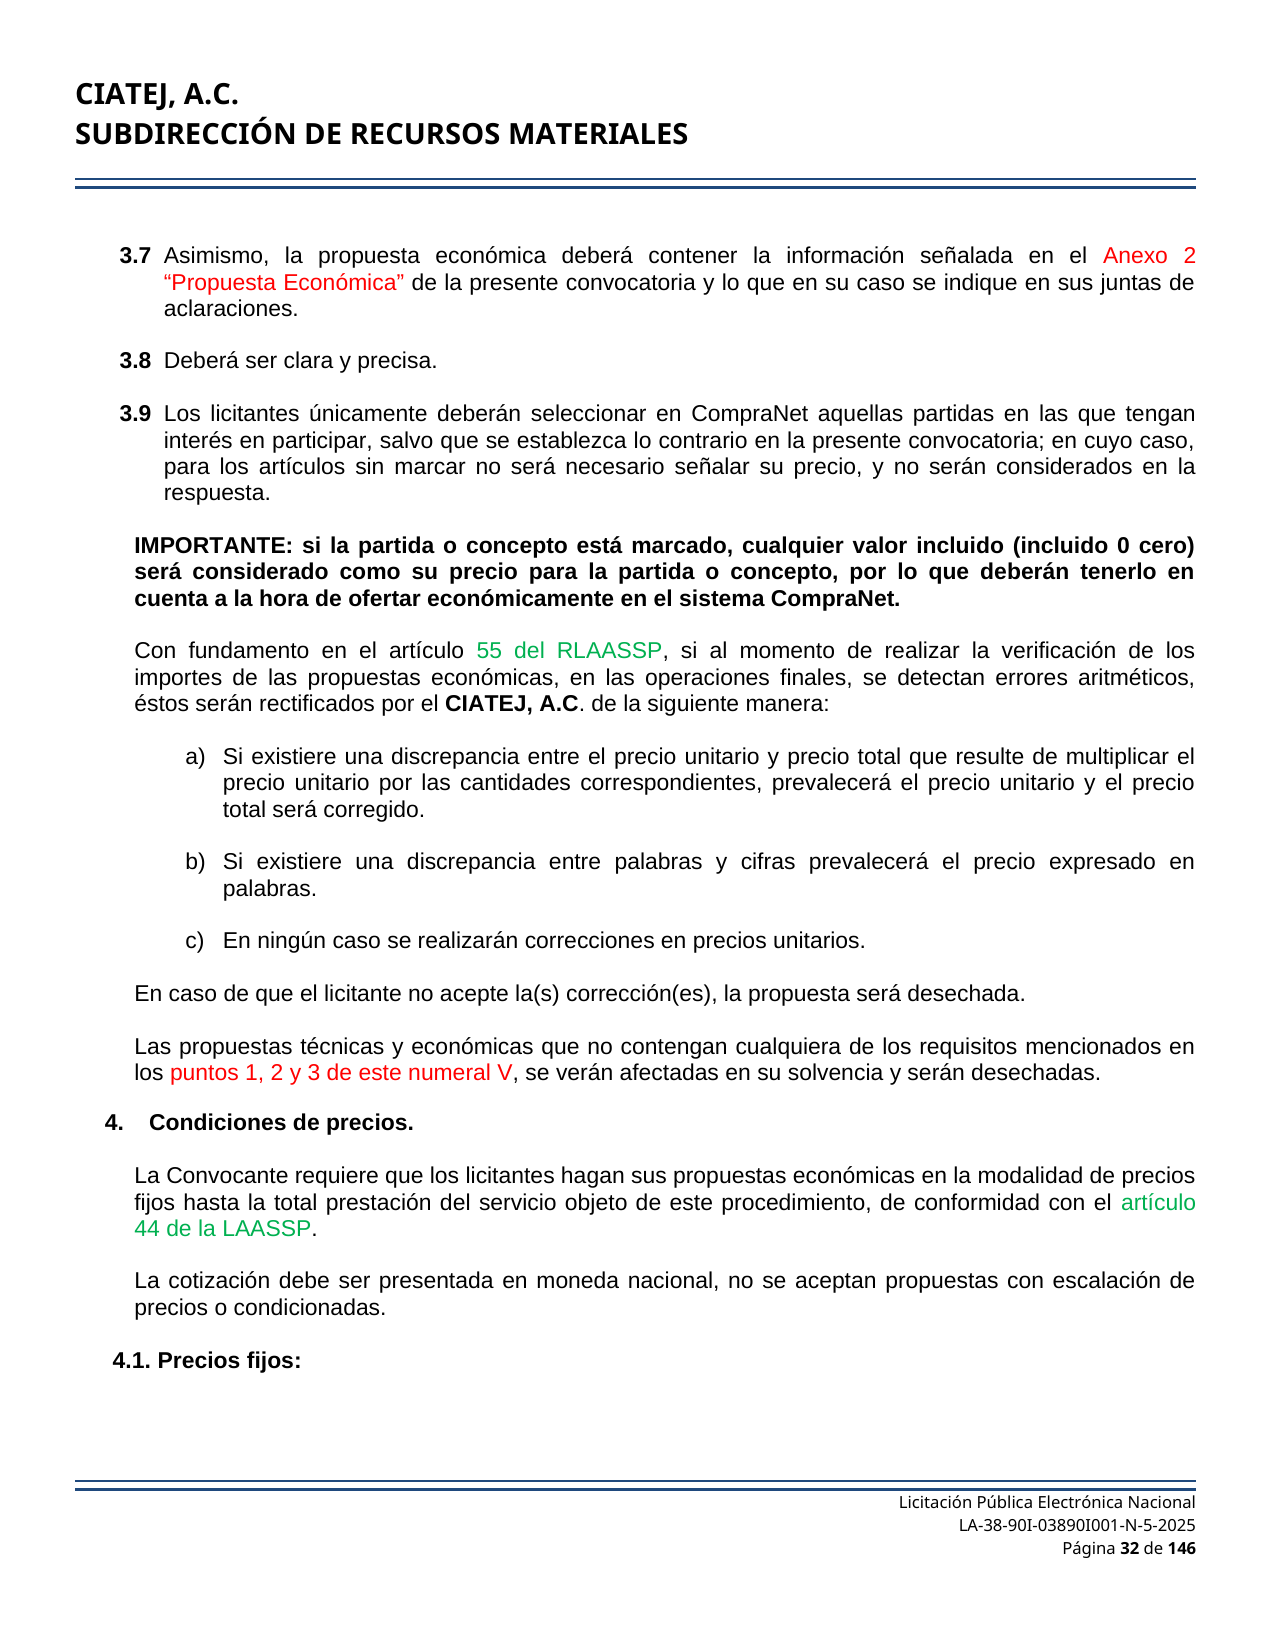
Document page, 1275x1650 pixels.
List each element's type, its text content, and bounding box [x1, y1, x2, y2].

list En ningún caso se realizarán correcciones en precios unitarios. [185, 927, 1196, 954]
list Si existiere una discrepancia entre el precio unitario y precio total que resulte de multiplicar el precio unitario por las cantidades correspondientes, prevalecerá el precio unitario y el precio total será corregido. [185, 743, 1196, 822]
list Asimismo, la propuesta económica deberá contener la información señalada en el Anexo 2 “Propuesta Económica” de la presente convocatoria y lo que en su caso se indique en sus juntas de aclaraciones. [119, 242, 1196, 321]
list Las propuestas técnicas y económicas que no contengan cualquiera de los requisitos mencionados en los puntos 1, 2 y 3 de este numeral V, se verán afectadas en su solvencia y serán desechadas. [134, 1033, 1196, 1085]
list Los licitantes únicamente deberán seleccionar en CompraNet aquellas partidas en las que tengan interés en participar, salvo que se establezca lo contrario en la presente convocatoria; en cuyo caso, para los artículos sin marcar no será necesario señalar su precio, y no serán considerados en la respuesta. [119, 400, 1196, 506]
list Precios fijos: [112, 1347, 1196, 1373]
list La cotización debe ser presentada en moneda nacional, no se aceptan propuestas con escalación de precios o condicionadas. [134, 1267, 1196, 1320]
list La Convocante requiere que los licitantes hagan sus propuestas económicas en la modalidad de precios fijos hasta la total prestación del servicio objeto de este procedimiento, de conformidad con el artículo 44 de la LAASSP. [134, 1162, 1196, 1241]
list Deberá ser clara y precisa. [119, 347, 1196, 374]
list Condiciones de precios. [104, 1109, 1196, 1136]
list En caso de que el licitante no acepte la(s) corrección(es), la propuesta será desechada. [134, 980, 1196, 1006]
list Con fundamento en el artículo 55 del RLAASSP, si al momento de realizar la verificación de los importes de las propuestas económicas, en las operaciones finales, se detectan errores aritméticos, éstos serán rectificados por el CIATEJ, A.C. de la siguiente manera: [134, 637, 1196, 716]
list Si existiere una discrepancia entre palabras y cifras prevalecerá el precio expresado en palabras. [185, 848, 1196, 901]
text IMPORTANTE: si la partida o concepto está marcado, cualquier valor incluido (incluido 0 cero) será considerado como su precio para la partida o concepto, por lo que deberán tenerlo en cuenta a la hora de ofertar económicamente en el sistema CompraNet. [134, 532, 1196, 611]
